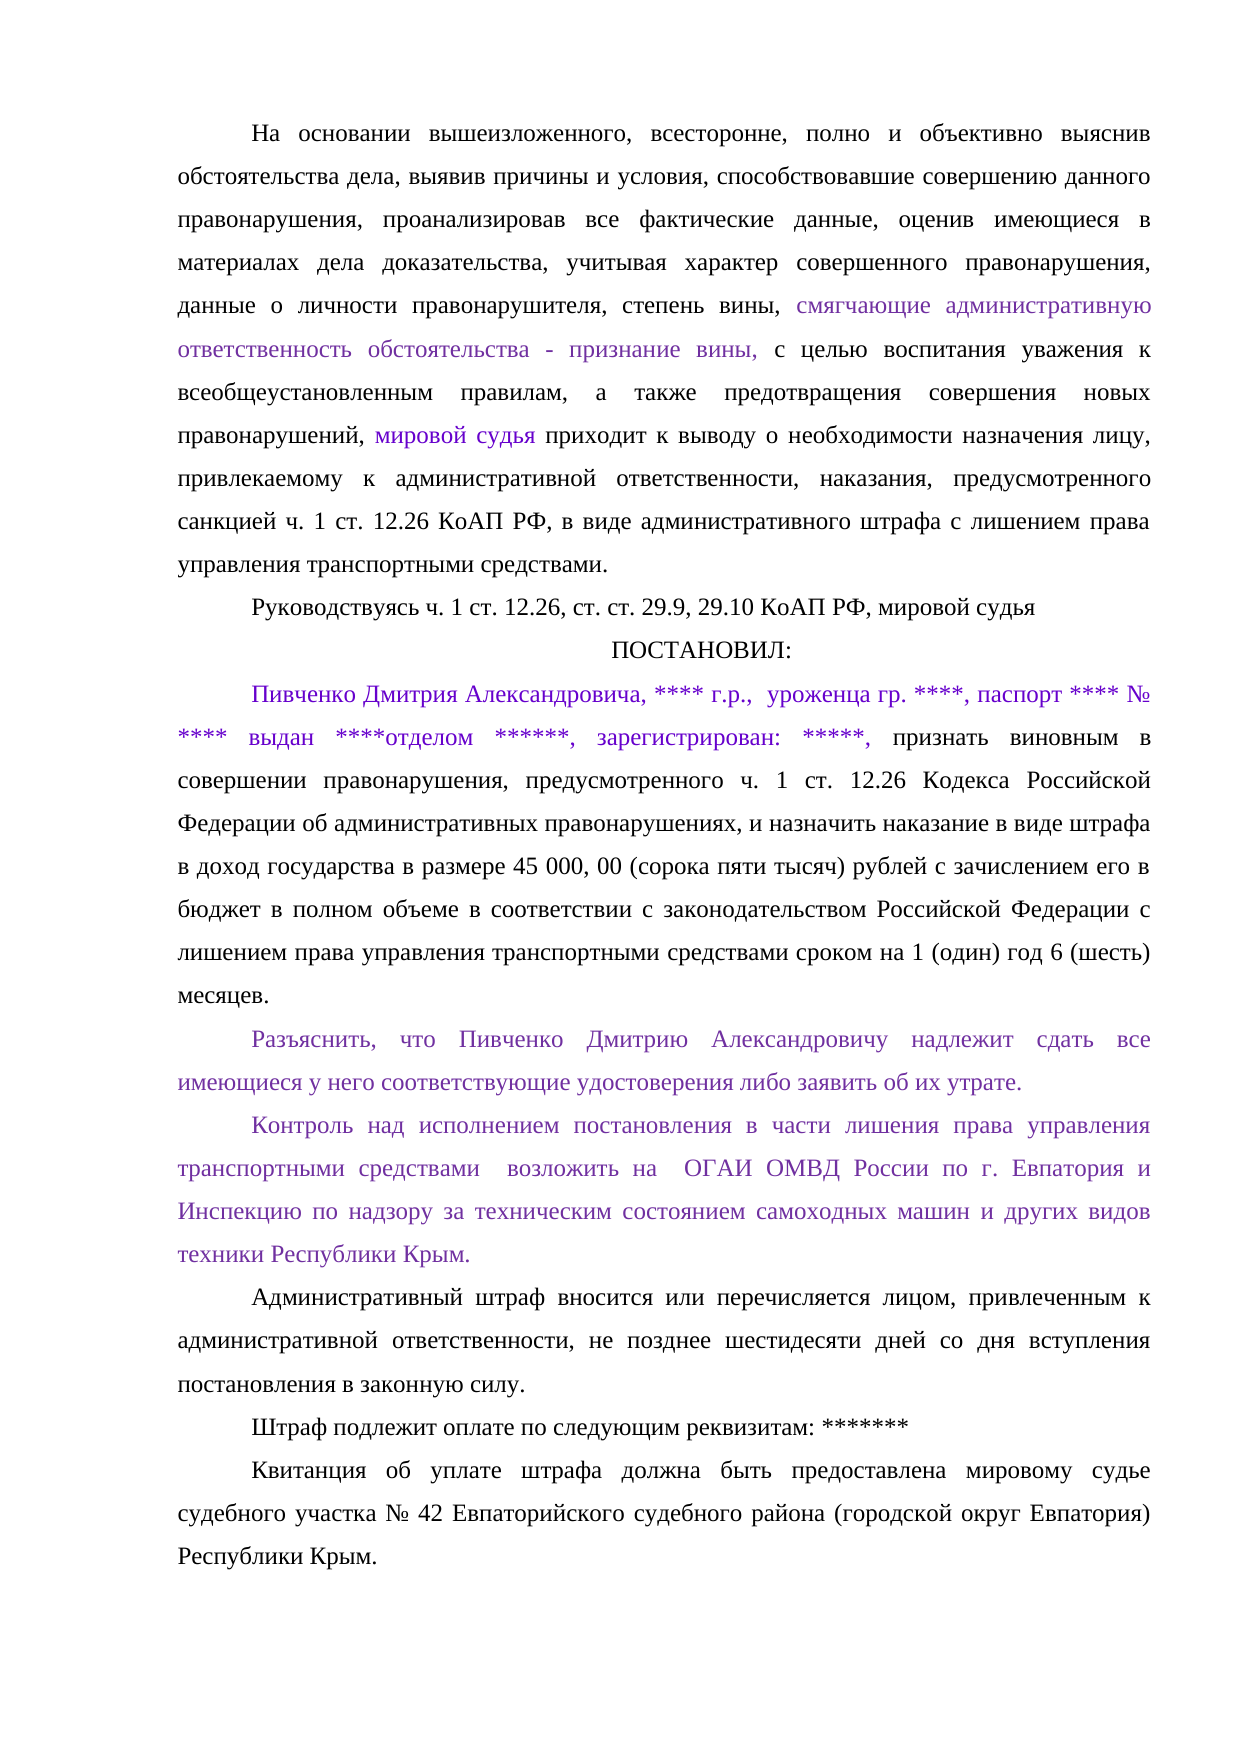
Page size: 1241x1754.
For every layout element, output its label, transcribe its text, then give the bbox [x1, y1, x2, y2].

text Разъяснить, что Пивченко Дмитрию Александровичу надлежит сдать все имеющиеся у него соответствующие удостоверения либо заявить об их утрате. [177, 1024, 1152, 1096]
text Руководствуясь ч. 1 ст. 12.26, ст. ст. 29.9, 29.10 КоАП РФ, мировой судья [177, 592, 1152, 621]
text Штраф подлежит оплате по следующим реквизитам: ******* [177, 1412, 1152, 1441]
text Пивченко Дмитрия Александровича, **** г.р., уроженца гр. ****, паспорт **** № **** выдан ****отделом ******, зарегистрирован: *****, признать виновным в совершении правонарушения, предусмотренного ч. 1 ст. 12.26 Кодекса Российской Федерации об административных правонарушениях, и назначить наказание в виде штрафа в доход государства в размере 45 000, 00 (сорока пяти тысяч) рублей с зачислением его в бюджет в полном объеме в соответствии с законодательством Российской Федерации с лишением права управления транспортными средствами сроком на 1 (один) год 6 (шесть) месяцев. [177, 679, 1152, 1009]
text Административный штраф вносится или перечисляется лицом, привлеченным к административной ответственности, не позднее шестидесяти дней со дня вступления постановления в законную силу. [177, 1282, 1152, 1397]
text ПОСТАНОВИЛ: [177, 636, 1152, 664]
text Контроль над исполнением постановления в части лишения права управления транспортными средствами возложить на ОГАИ ОМВД России по г. Евпатория и Инспекцию по надзору за техническим состоянием самоходных машин и других видов техники Республики Крым. [177, 1110, 1152, 1268]
text Квитанция об уплате штрафа должна быть предоставлена мировому судье судебного участка № 42 Евпаторийского судебного района (городской округ Евпатория) Республики Крым. [177, 1455, 1152, 1570]
text На основании вышеизложенного, всесторонне, полно и объективно выяснив обстоятельства дела, выявив причины и условия, способствовавшие совершению данного правонарушения, проанализировав все фактические данные, оценив имеющиеся в материалах дела доказательства, учитывая характер совершенного правонарушения, данные о личности правонарушителя, степень вины, смягчающие административную ответственность обстоятельства - признание вины, с целью воспитания уважения к всеобщеустановленным правилам, а также предотвращения совершения новых правонарушений, мировой судья приходит к выводу о необходимости назначения лицу, привлекаемому к административной ответственности, наказания, предусмотренного санкцией ч. 1 ст. 12.26 КоАП РФ, в виде административного штрафа с лишением права управления транспортными средствами. [177, 118, 1152, 578]
